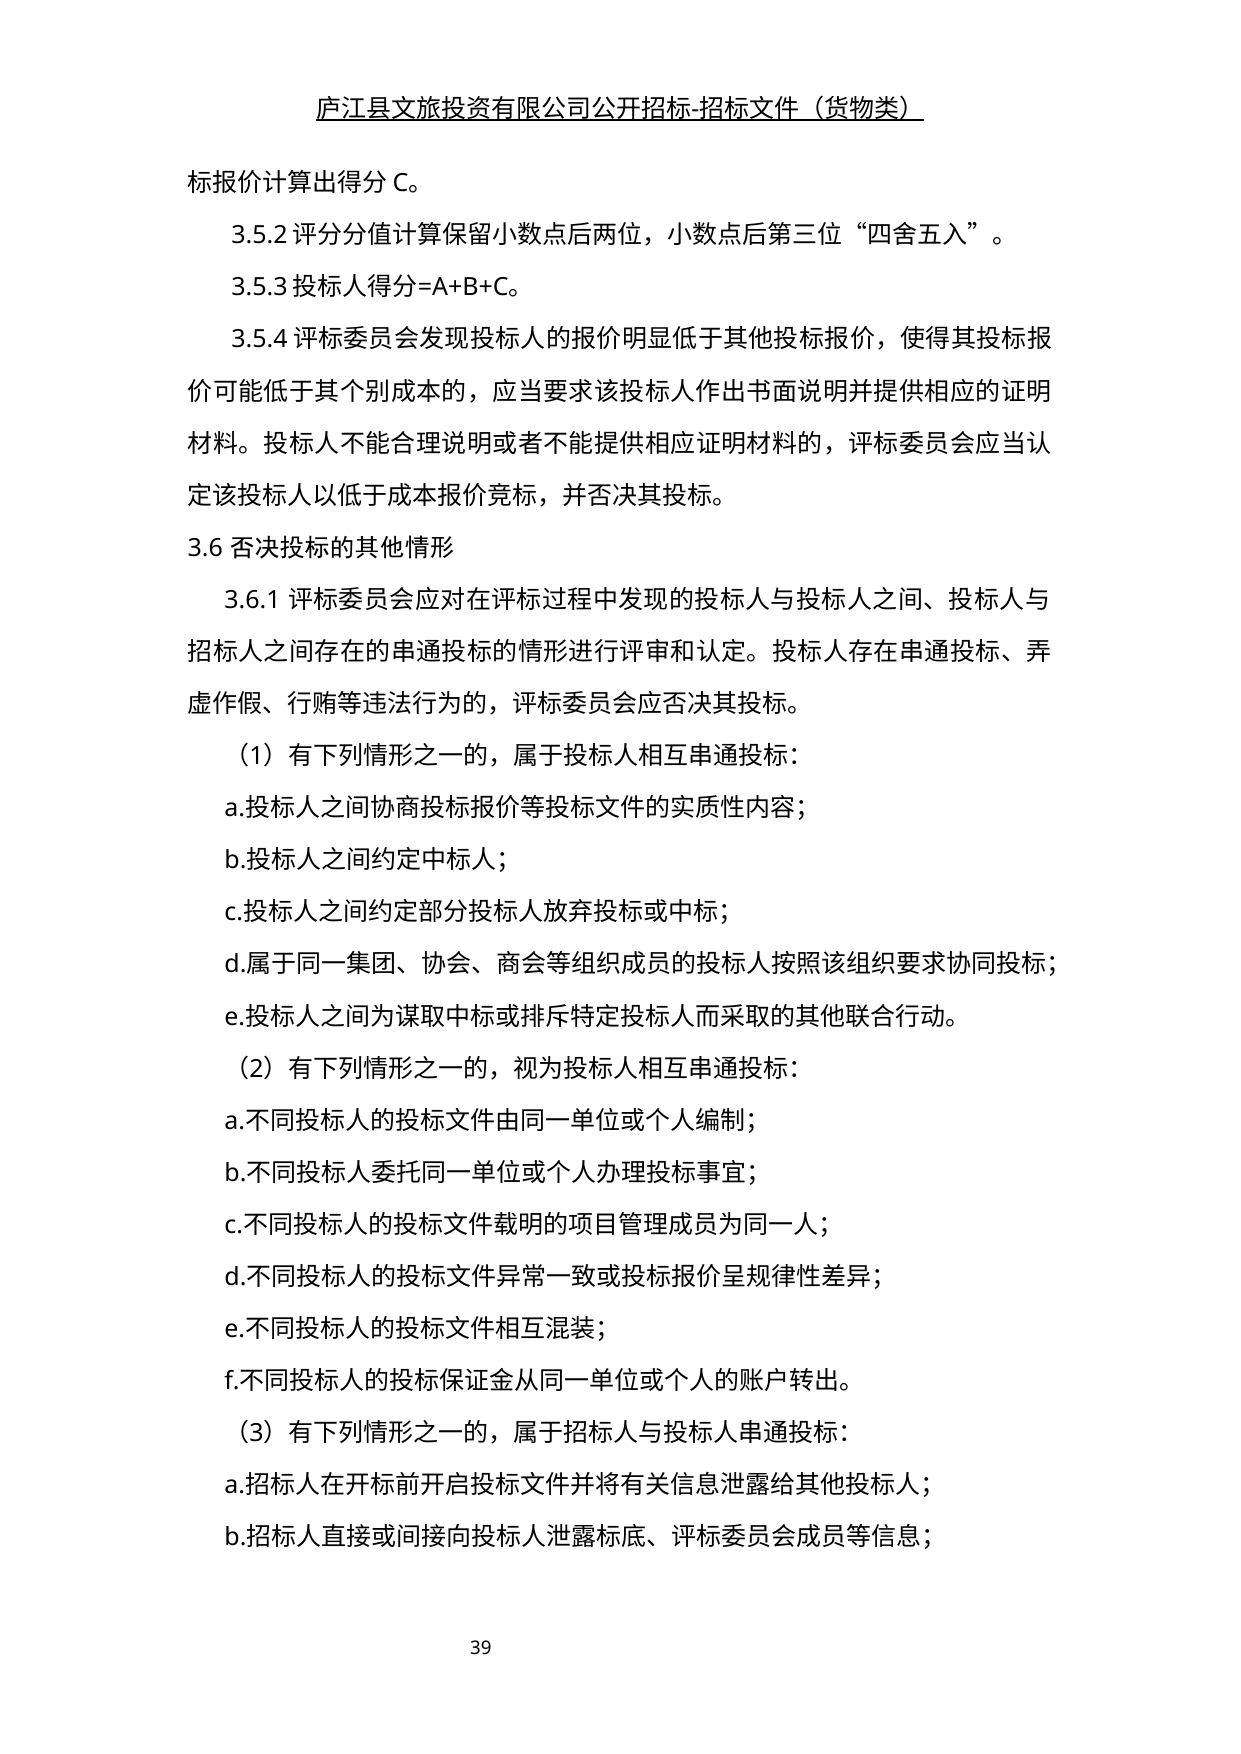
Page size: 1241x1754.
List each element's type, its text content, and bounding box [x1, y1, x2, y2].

text d.属于同一集团、协会、商会等组织成员的投标人按照该组织要求协同投标； [187, 931, 1053, 983]
text （2）有下列情形之一的，视为投标人相互串通投标： [187, 1035, 1053, 1087]
text a.投标人之间协商投标报价等投标文件的实质性内容； [187, 775, 1053, 827]
text b.不同投标人委托同一单位或个人办理投标事宜； [187, 1139, 1053, 1192]
text e.不同投标人的投标文件相互混装； [187, 1296, 1053, 1348]
text c.不同投标人的投标文件载明的项目管理成员为同一人； [187, 1192, 1053, 1244]
text b.招标人直接或间接向投标人泄露标底、评标委员会成员等信息； [187, 1504, 1053, 1556]
text 3.6.1 评标委员会应对在评标过程中发现的投标人与投标人之间、投标人与招标人之间存在的串通投标的情形进行评审和认定。投标人存在串通投标、弄虚作假、行贿等违法行为的，评标委员会应否决其投标。 [187, 567, 1053, 723]
text 3.5.3投标人得分=A+B+C。 [187, 254, 1053, 306]
text e.投标人之间为谋取中标或排斥特定投标人而采取的其他联合行动。 [187, 983, 1053, 1035]
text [187, 150, 1053, 202]
text 3.5.4评标委员会发现投标人的报价明显低于其他投标报价，使得其投标报价可能低于其个别成本的，应当要求该投标人作出书面说明并提供相应的证明材料。投标人不能合理说明或者不能提供相应证明材料的，评标委员会应当认定该投标人以低于成本报价竞标，并否决其投标。 [187, 306, 1053, 514]
text b.投标人之间约定中标人； [187, 827, 1053, 879]
text （1）有下列情形之一的，属于投标人相互串通投标： [187, 723, 1053, 775]
text d.不同投标人的投标文件异常一致或投标报价呈规律性差异； [187, 1244, 1053, 1296]
text 3.6 否决投标的其他情形 [187, 514, 1053, 567]
text （3）有下列情形之一的，属于招标人与投标人串通投标： [187, 1400, 1053, 1452]
text a.不同投标人的投标文件由同一单位或个人编制； [187, 1087, 1053, 1139]
text 3.5.2评分分值计算保留小数点后两位，小数点后第三位“四舍五入”。 [187, 202, 1053, 254]
text a.招标人在开标前开启投标文件并将有关信息泄露给其他投标人； [187, 1452, 1053, 1504]
text f.不同投标人的投标保证金从同一单位或个人的账户转出。 [187, 1348, 1053, 1400]
text c.投标人之间约定部分投标人放弃投标或中标； [187, 879, 1053, 931]
